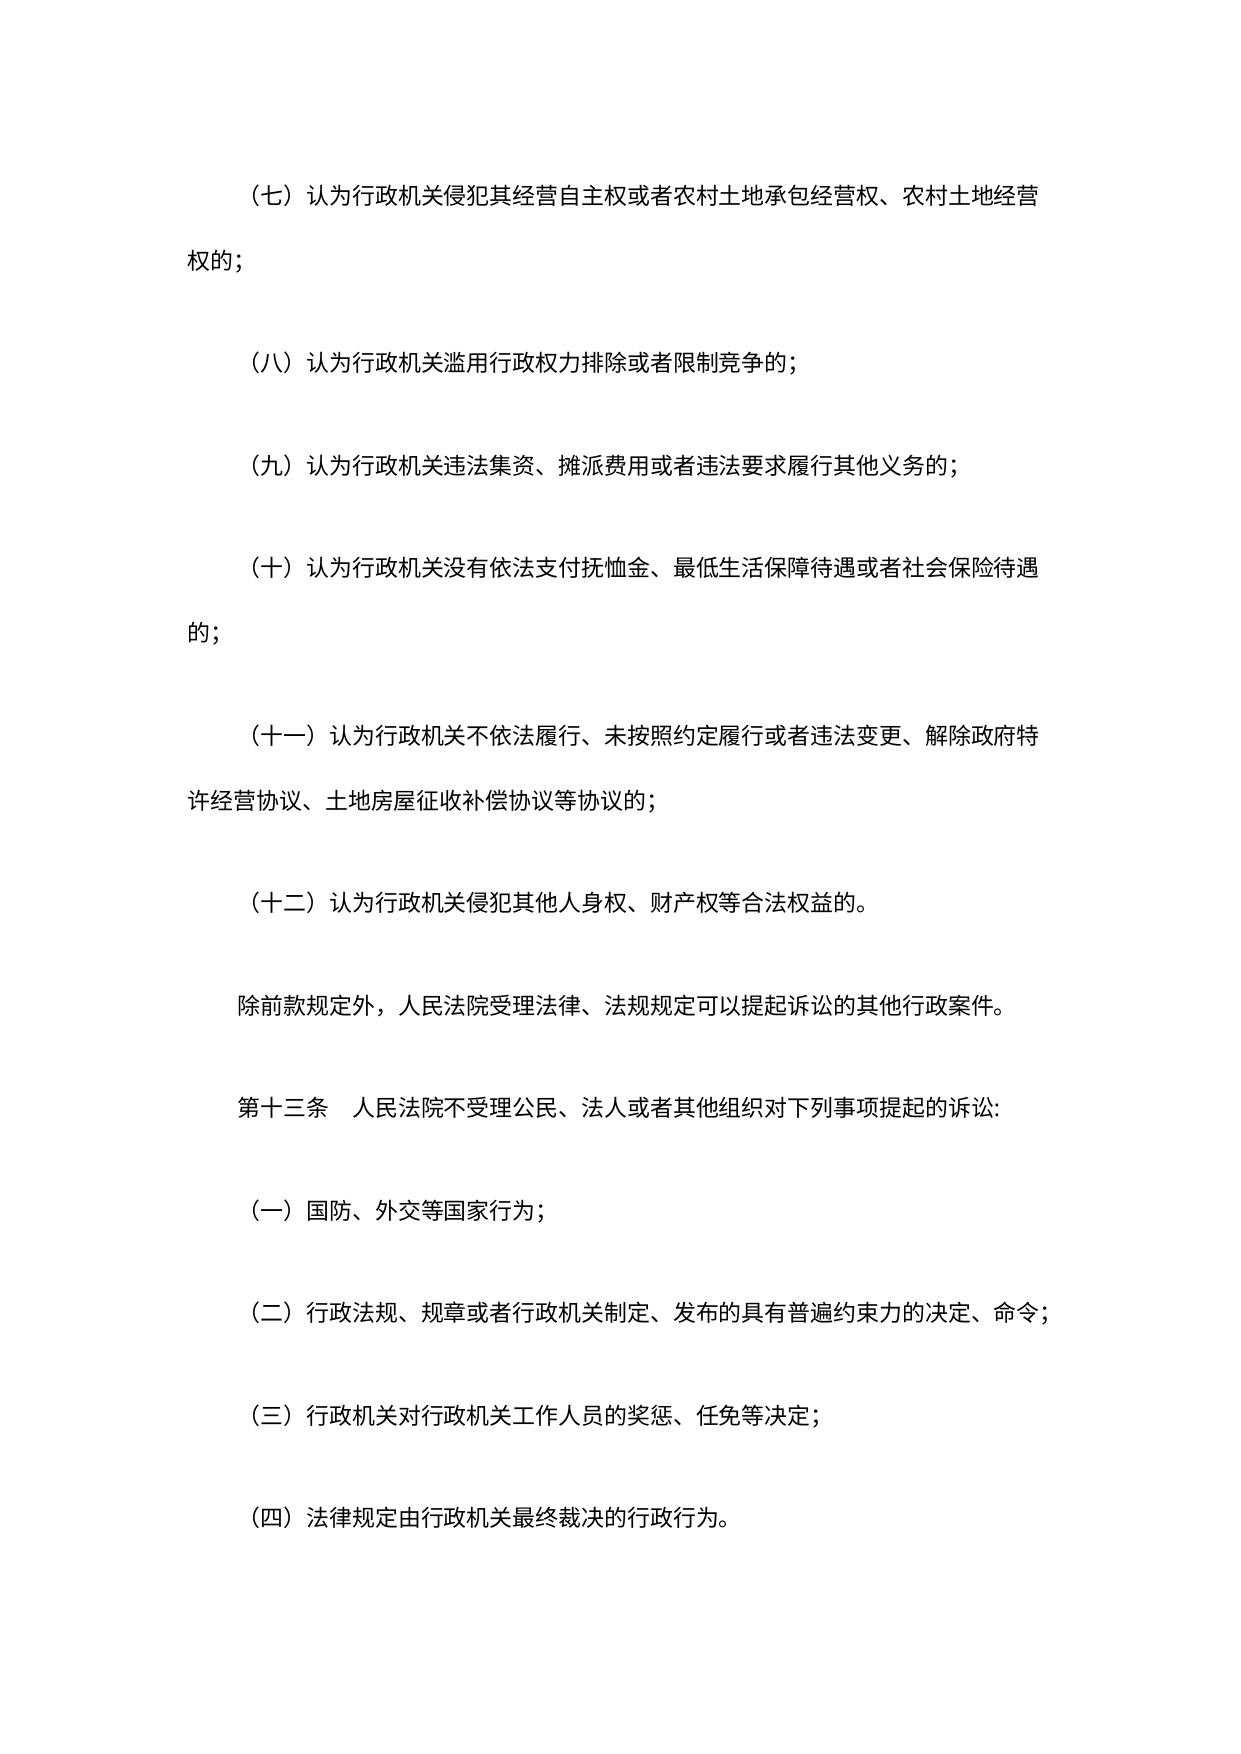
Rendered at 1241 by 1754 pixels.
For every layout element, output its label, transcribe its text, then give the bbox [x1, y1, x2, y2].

text （九）认为行政机关违法集资、摊派费用或者违法要求履行其他义务的； [187, 432, 1053, 497]
text 第十三条 人民法院不受理公民、法人或者其他组织对下列事项提起的诉讼: [187, 1074, 1053, 1139]
text （十）认为行政机关没有依法支付抚恤金、最低生活保障待遇或者社会保险待遇的； [187, 534, 1053, 664]
text （一）国防、外交等国家行为； [187, 1177, 1053, 1242]
text （四）法律规定由行政机关最终裁决的行政行为。 [187, 1484, 1053, 1549]
text （二）行政法规、规章或者行政机关制定、发布的具有普遍约束力的决定、命令； [187, 1279, 1053, 1344]
text （三）行政机关对行政机关工作人员的奖惩、任免等决定； [187, 1382, 1053, 1447]
text （十一）认为行政机关不依法履行、未按照约定履行或者违法变更、解除政府特许经营协议、土地房屋征收补偿协议等协议的； [187, 702, 1053, 832]
text （十二）认为行政机关侵犯其他人身权、财产权等合法权益的。 [187, 869, 1053, 934]
text （七）认为行政机关侵犯其经营自主权或者农村土地承包经营权、农村土地经营权的； [187, 162, 1053, 292]
text （八）认为行政机关滥用行政权力排除或者限制竞争的； [187, 329, 1053, 394]
text 除前款规定外，人民法院受理法律、法规规定可以提起诉讼的其他行政案件。 [187, 972, 1053, 1037]
